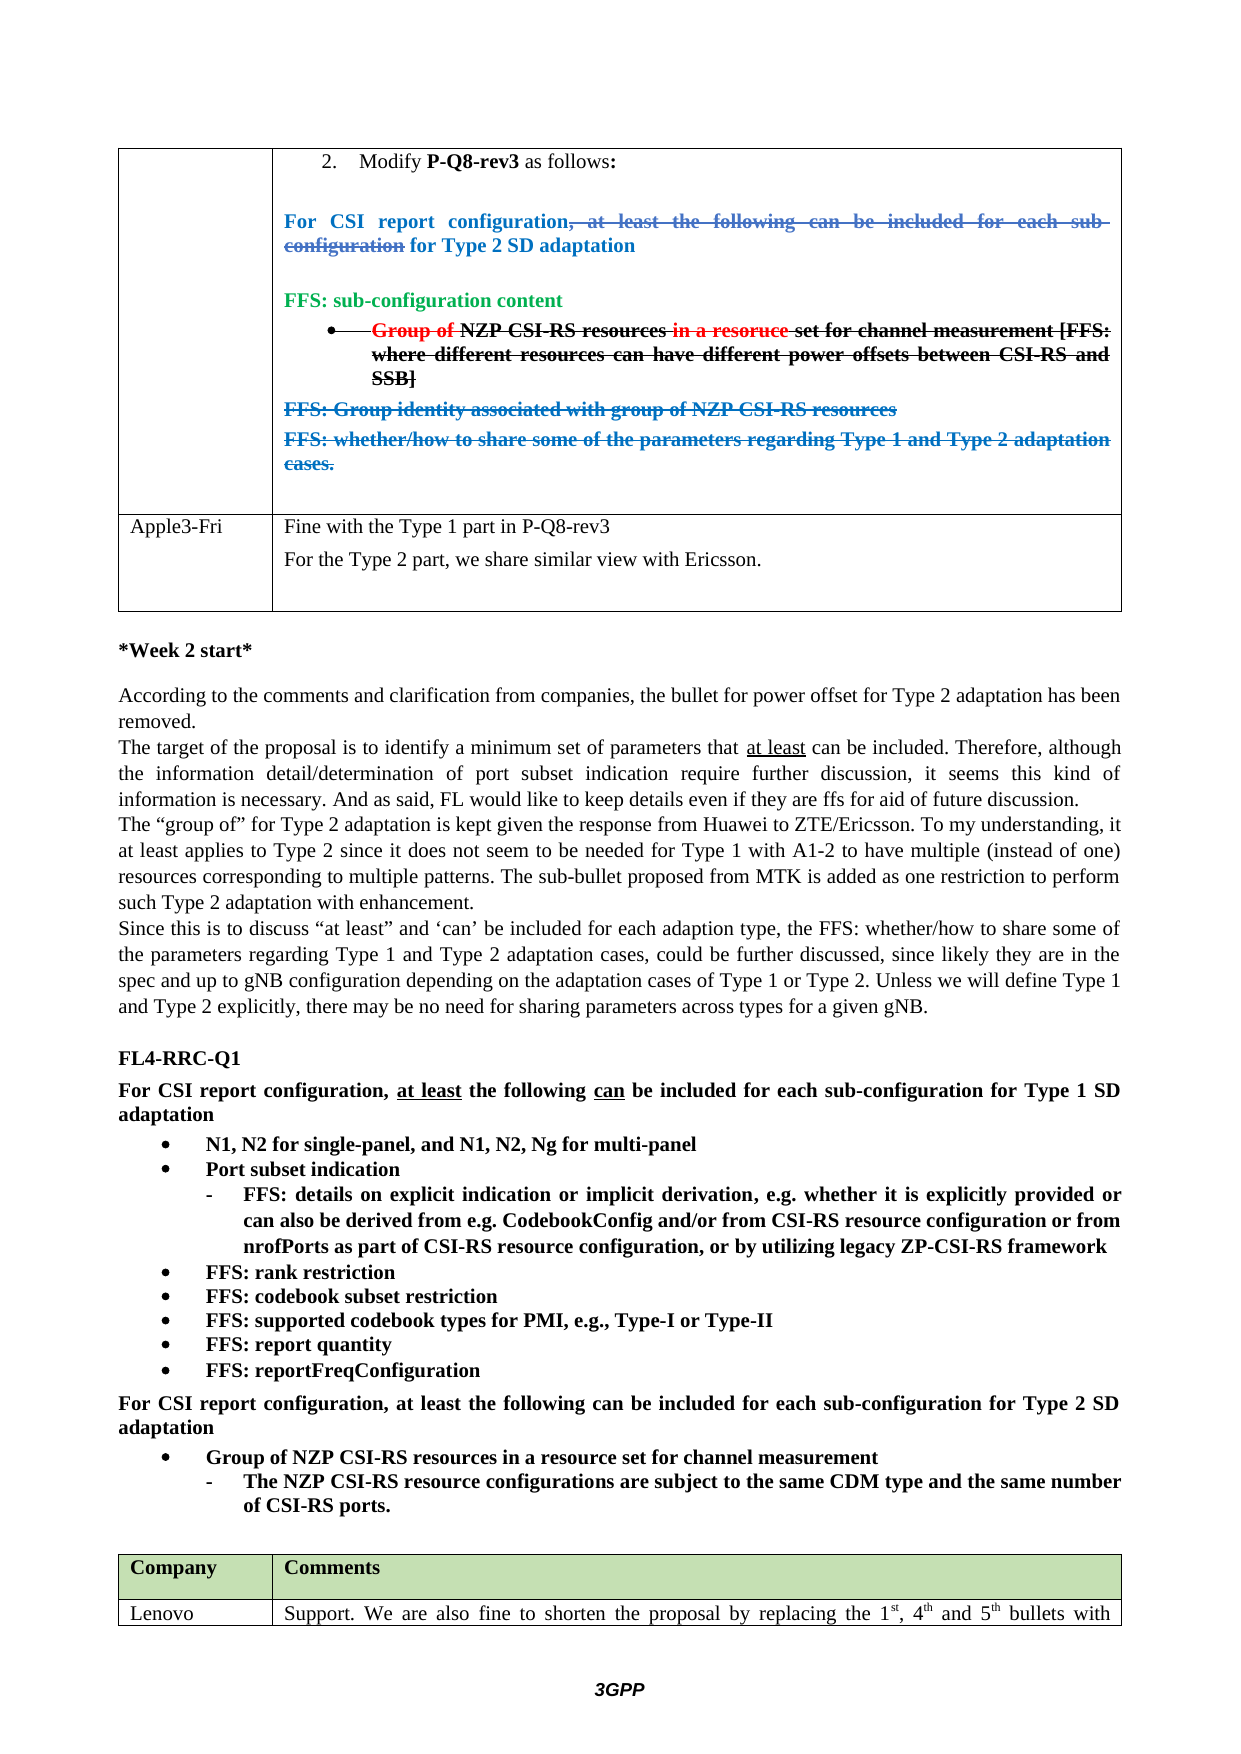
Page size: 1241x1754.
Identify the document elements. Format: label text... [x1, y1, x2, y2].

list FFS: report quantity [162, 1332, 1122, 1356]
list FFS: supported codebook types for PMI, e.g., Type-I or Type-II [162, 1308, 1122, 1332]
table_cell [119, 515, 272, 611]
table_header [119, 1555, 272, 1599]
text The target of the proposal is to identify a minimum set of parameters that at least can be included. Therefore, although the information detail/determination of port subset indication require further discussion, it seems this kind of information is necessary. And as said, FL would like to keep details even if they are ffs for aid of future discussion. [118, 734, 1122, 811]
list Port subset indication [162, 1156, 1122, 1181]
text According to the comments and clarification from companies, the bullet for power offset for Type 2 adaptation has been removed. [118, 683, 1122, 733]
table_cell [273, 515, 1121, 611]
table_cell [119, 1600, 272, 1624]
text *Week 2 start* [118, 638, 1122, 662]
list N1, N2 for single-panel, and N1, N2, Ng for multi-panel [162, 1132, 1122, 1156]
list FFS: details on explicit indication or implicit derivation, e.g. whether it is explicitly provided or can also be derived from e.g. CodebookConfig and/or from CSI-RS resource configuration or from nrofPorts as part of CSI-RS resource configuration, or by utilizing legacy ZP-CSI-RS framework [206, 1182, 1122, 1258]
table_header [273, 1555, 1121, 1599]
list FFS: codebook subset restriction [162, 1284, 1122, 1308]
text For CSI report configuration, at least the following can be included for each sub-configuration for Type 2 SD adaptation [118, 1391, 1122, 1439]
list The NZP CSI-RS resource configurations are subject to the same CDM type and the same number of CSI-RS ports. [206, 1469, 1122, 1517]
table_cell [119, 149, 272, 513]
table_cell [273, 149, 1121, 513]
text Since this is to discuss “at least” and ‘can’ be included for each adaption type, the FFS: whether/how to share some of the parameters regarding Type 1 and Type 2 adaptation cases, could be further discussed, since likely they are in the spec and up to gNB configuration depending on the adaptation cases of Type 1 or Type 2. Unless we will define Type 1 and Type 2 explicitly, there may be no need for sharing parameters across types for a given gNB. [118, 916, 1122, 1018]
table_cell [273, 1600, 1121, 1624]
list Group of NZP CSI-RS resources in a resource set for channel measurement [162, 1445, 1122, 1469]
list FFS: reportFreqConfiguration [162, 1358, 1122, 1382]
text The “group of” for Type 2 adaptation is kept given the response from Huawei to ZTE/Ericsson. To my understanding, it at least applies to Type 2 since it does not seem to be needed for Type 1 with A1-2 to have multiple (instead of one) resources corresponding to multiple patterns. The sub-bullet proposed from MTK is added as one restriction to perform such Type 2 adaptation with enhancement. [118, 812, 1122, 914]
text For CSI report configuration, at least the following can be included for each sub-configuration for Type 1 SD adaptation [118, 1078, 1122, 1126]
list FFS: rank restriction [162, 1260, 1122, 1284]
text FL4-RRC-Q1 [118, 1046, 1122, 1070]
